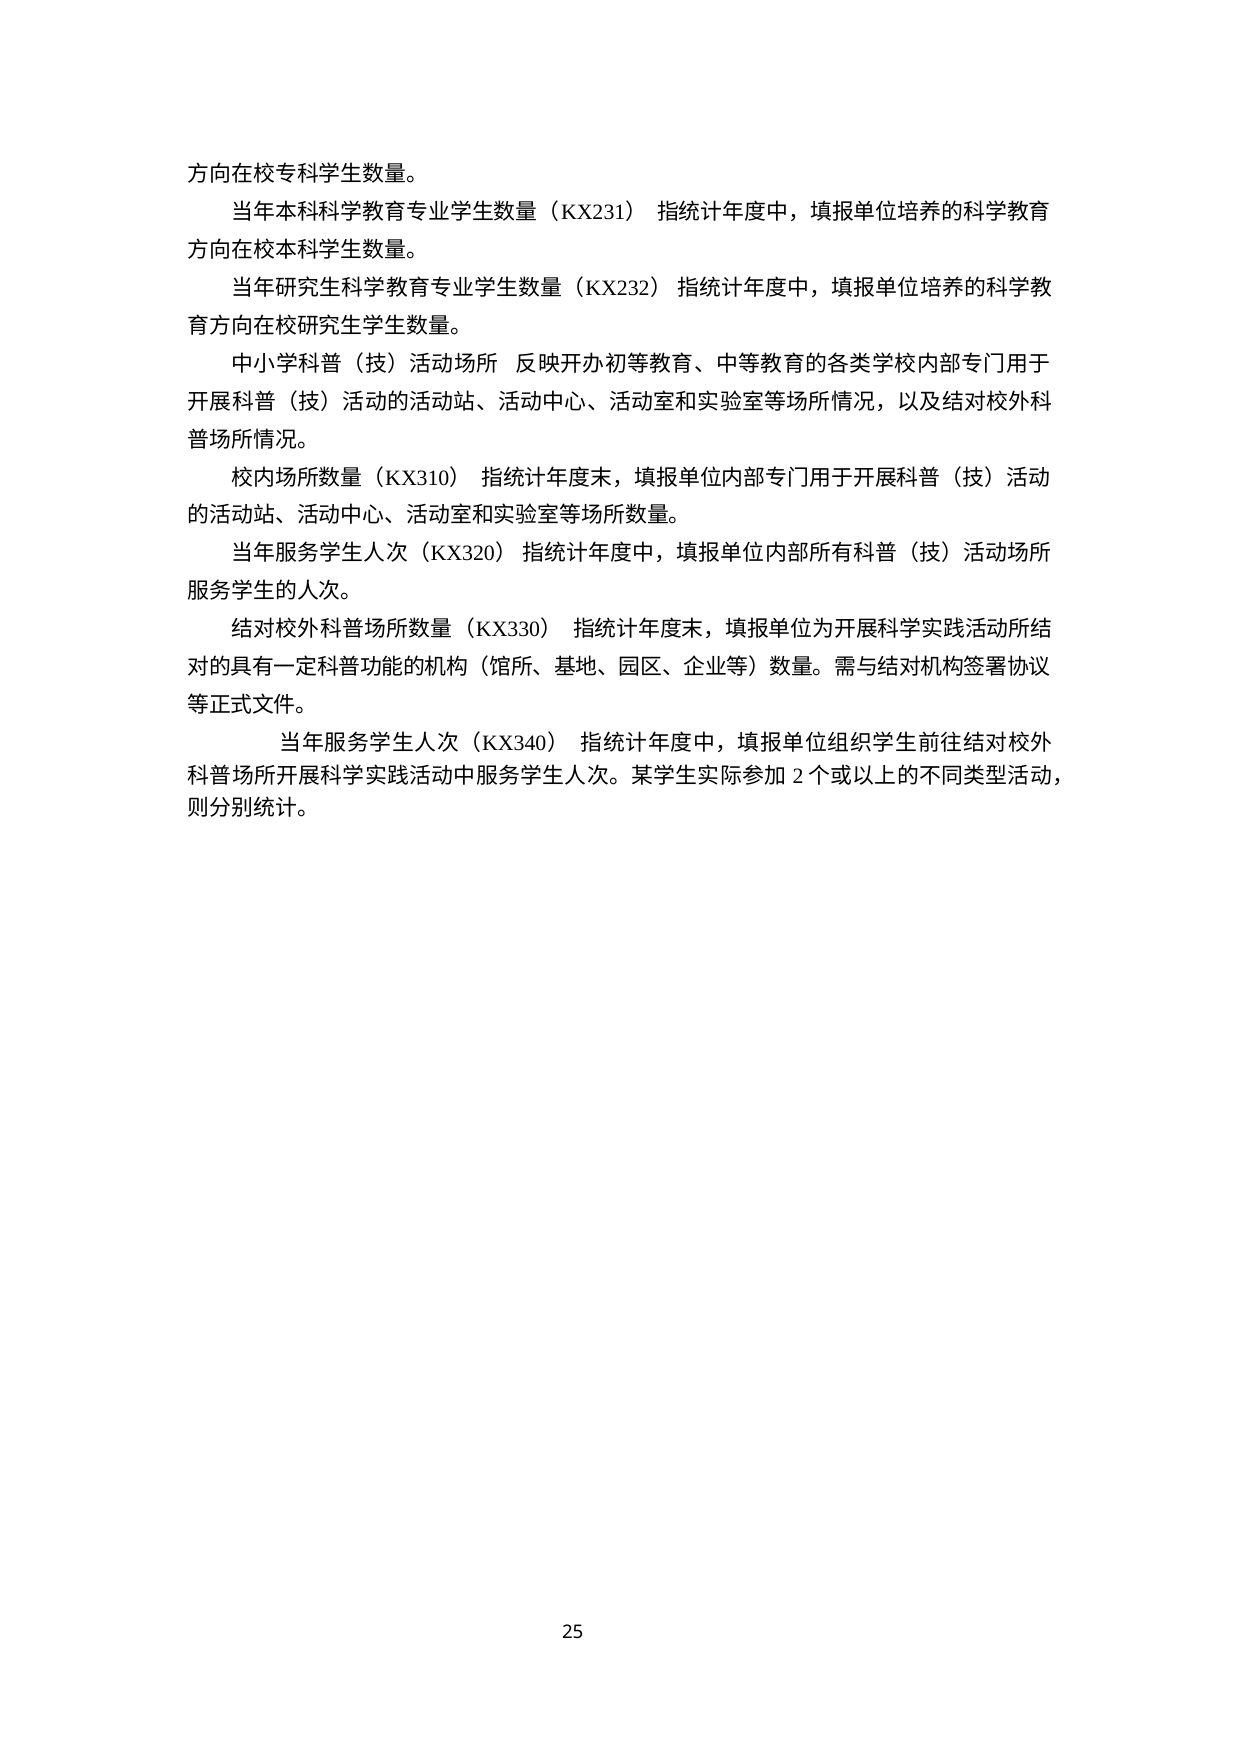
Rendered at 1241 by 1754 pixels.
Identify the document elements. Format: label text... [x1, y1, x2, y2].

text 当年研究生科学教育专业学生数量（KX232） 指统计年度中，填报单位培养的科学教育方向在校研究生学生数量。 [187, 270, 1053, 339]
text 当年服务学生人次（KX340） 指统计年度中，填报单位组织学生前往结对校外科普场所开展科学实践活动中服务学生人次。某学生实际参加2个或以上的不同类型活动，则分别统计。 [187, 725, 1053, 822]
text 结对校外科普场所数量（KX330） 指统计年度末，填报单位为开展科学实践活动所结对的具有一定科普功能的机构（馆所、基地、园区、企业等）数量。需与结对机构签署协议等正式文件。 [187, 611, 1053, 719]
text 中小学科普（技）活动场所 反映开办初等教育、中等教育的各类学校内部专门用于开展科普（技）活动的活动站、活动中心、活动室和实验室等场所情况，以及结对校外科普场所情况。 [187, 346, 1053, 453]
text 当年本科科学教育专业学生数量（KX231） 指统计年度中，填报单位培养的科学教育方向在校本科学生数量。 [187, 194, 1053, 264]
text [187, 156, 1053, 188]
text 校内场所数量（KX310） 指统计年度末，填报单位内部专门用于开展科普（技）活动的活动站、活动中心、活动室和实验室等场所数量。 [187, 459, 1053, 529]
text 当年服务学生人次（KX320） 指统计年度中，填报单位内部所有科普（技）活动场所服务学生的人次。 [187, 535, 1053, 605]
